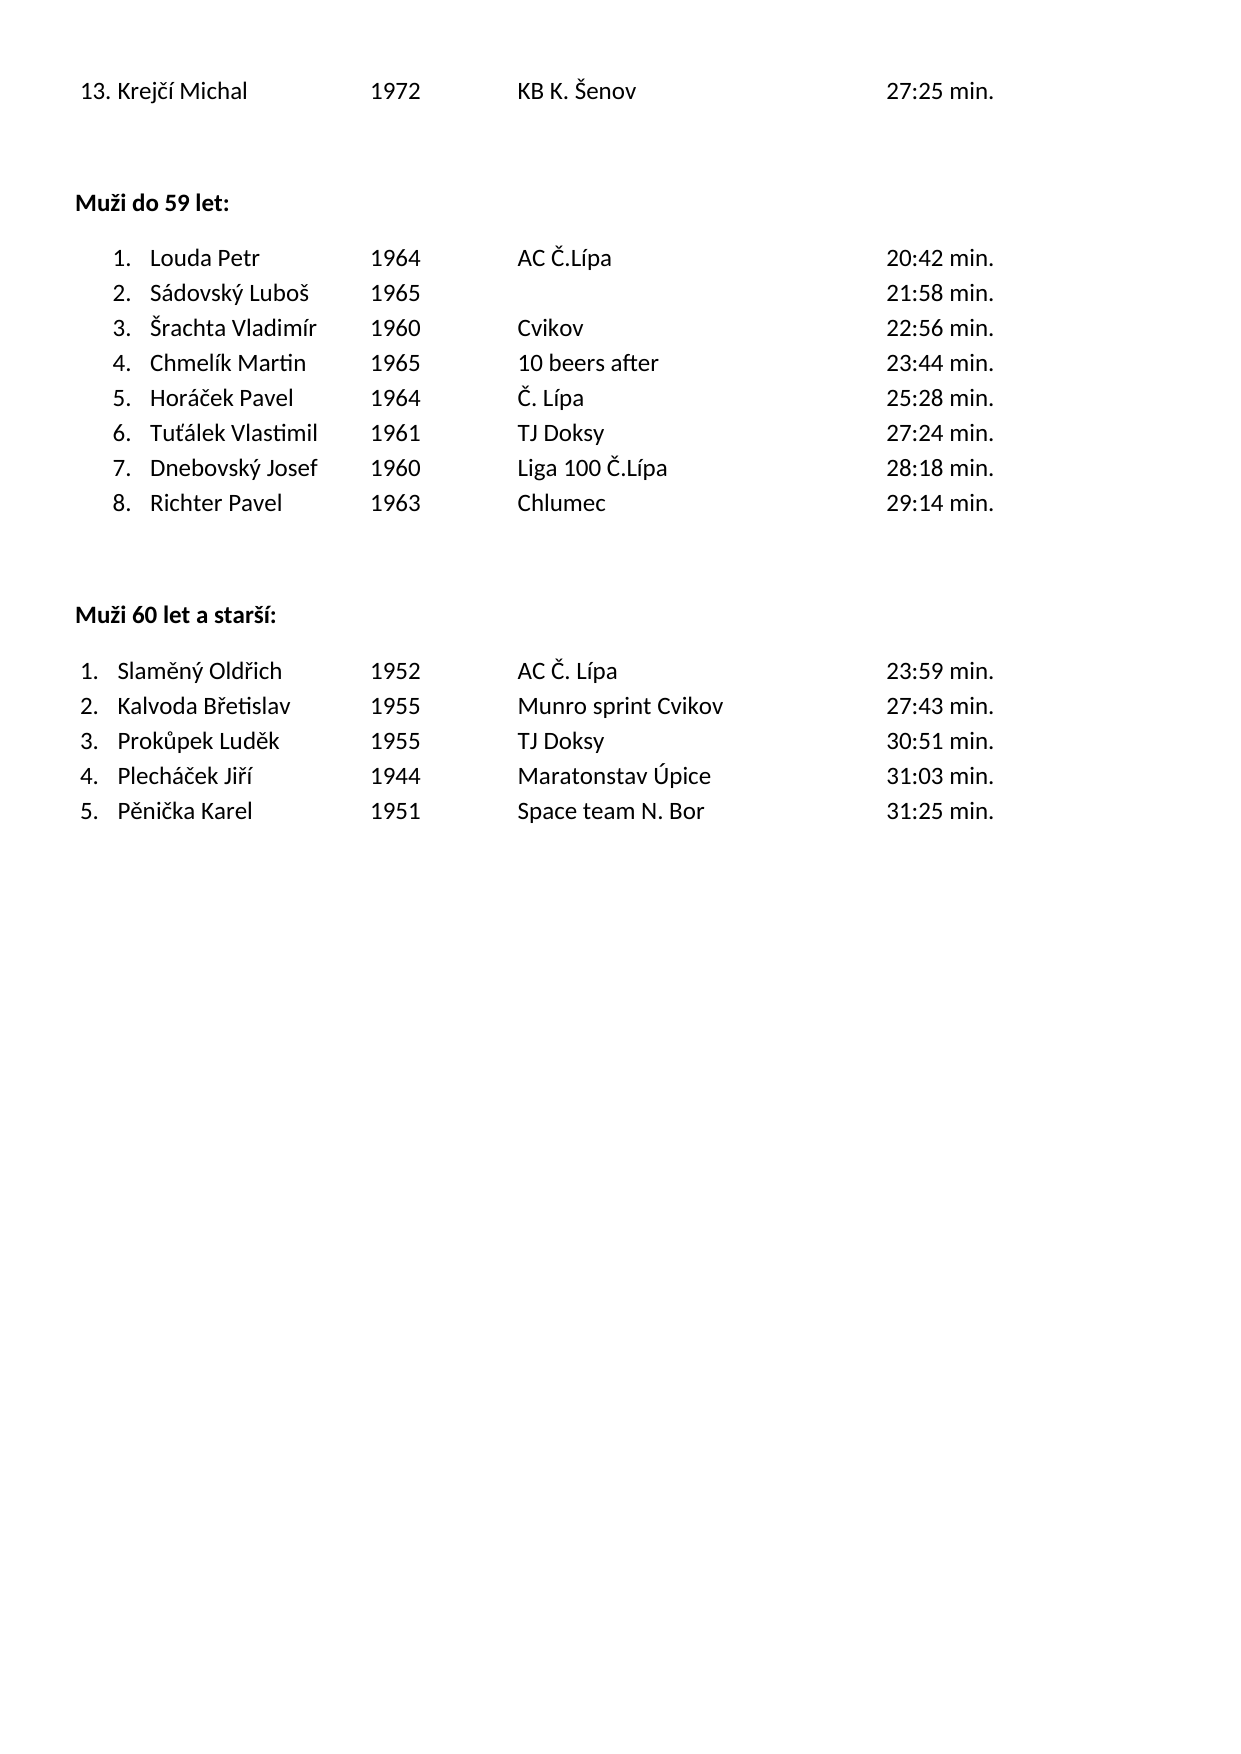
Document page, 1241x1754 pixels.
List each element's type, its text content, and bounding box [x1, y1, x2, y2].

text Muži do 59 let: [75, 187, 1165, 217]
list Richter Pavel 1963 Chlumec 29:14 min. [112, 487, 1165, 518]
text Muži 60 let a starší: [75, 599, 1165, 630]
list Louda Petr 1964 AC Č.Lípa 20:42 min. [112, 242, 1165, 273]
list Plecháček Jiří 1944 Maratonstav Úpice 31:03 min. [80, 760, 1165, 791]
list Prokůpek Luděk 1955 TJ Doksy 30:51 min. [80, 725, 1165, 756]
list Horáček Pavel 1964 Č. Lípa 25:28 min. [112, 382, 1165, 413]
list Sádovský Luboš 1965 21:58 min. [112, 277, 1165, 308]
list Kalvoda Břetislav 1955 Munro sprint Cvikov 27:43 min. [80, 690, 1165, 721]
list Krejčí Michal 1972 KB K. Šenov 27:25 min. [80, 75, 1165, 106]
list Šrachta Vladimír 1960 Cvikov 22:56 min. [112, 312, 1165, 343]
list Pěnička Karel 1951 Space team N. Bor 31:25 min. [80, 795, 1165, 826]
list Tuťálek Vlastimil 1961 TJ Doksy 27:24 min. [112, 417, 1165, 448]
list Dnebovský Josef 1960 Liga 100 Č.Lípa 28:18 min. [112, 452, 1165, 483]
list Chmelík Martin 1965 10 beers after 23:44 min. [112, 347, 1165, 378]
list Slaměný Oldřich 1952 AC Č. Lípa 23:59 min. [80, 655, 1165, 686]
